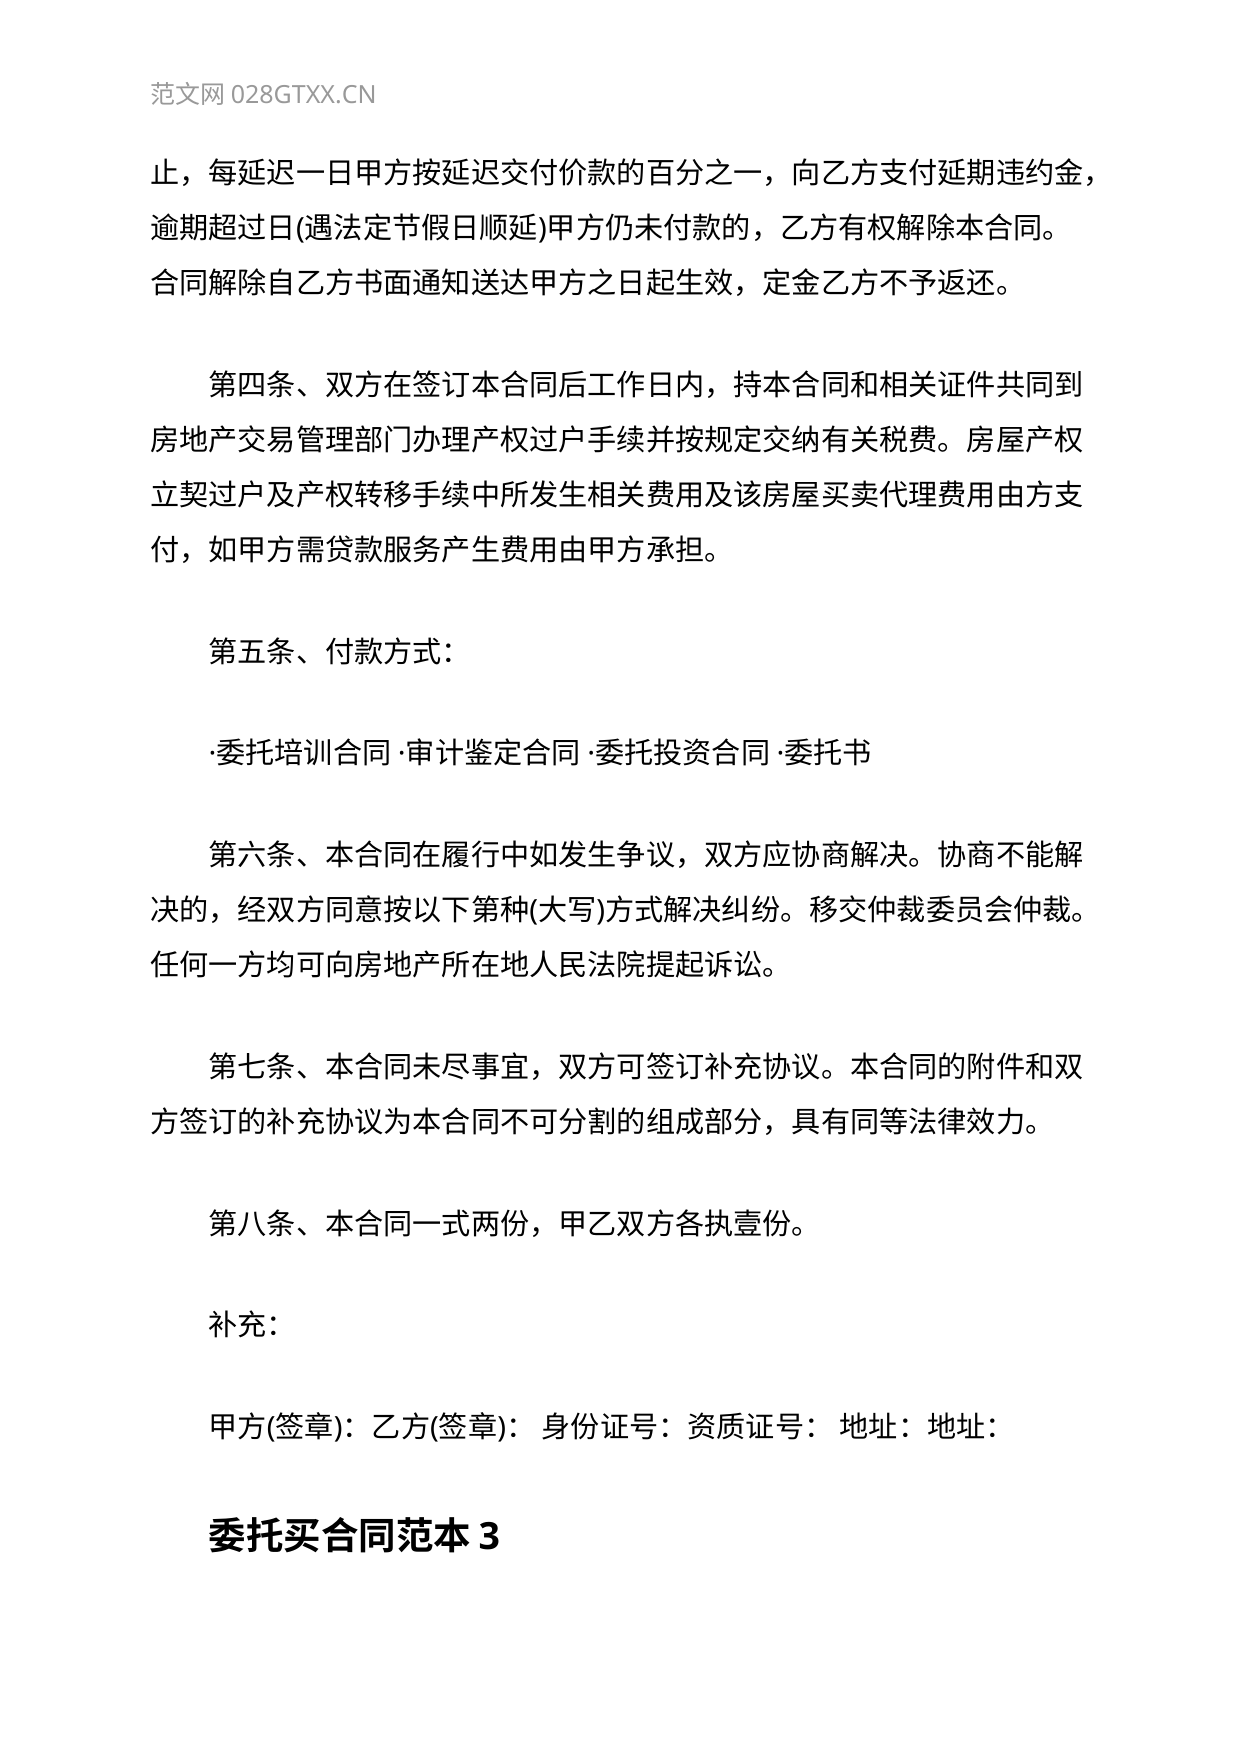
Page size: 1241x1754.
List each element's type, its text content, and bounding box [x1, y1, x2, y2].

text 第五条、付款方式： [150, 628, 1090, 670]
text ·委托培训合同 ·审计鉴定合同 ·委托投资合同 ·委托书 [150, 730, 1090, 772]
text 补充： [150, 1302, 1090, 1344]
text 第八条、本合同一式两份，甲乙双方各执壹份。 [150, 1200, 1090, 1242]
text 甲方(签章)：乙方(签章)： 身份证号：资质证号： 地址：地址： [150, 1404, 1090, 1446]
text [150, 150, 1090, 302]
text 第六条、本合同在履行中如发生争议，双方应协商解决。协商不能解决的，经双方同意按以下第种(大写)方式解决纠纷。移交仲裁委员会仲裁。任何一方均可向房地产所在地人民法院提起诉讼。 [150, 832, 1090, 984]
text 委托买合同范本3 [150, 1506, 1090, 1560]
text 第四条、双方在签订本合同后工作日内，持本合同和相关证件共同到房地产交易管理部门办理产权过户手续并按规定交纳有关税费。房屋产权立契过户及产权转移手续中所发生相关费用及该房屋买卖代理费用由方支付，如甲方需贷款服务产生费用由甲方承担。 [150, 362, 1090, 569]
text 第七条、本合同未尽事宜，双方可签订补充协议。本合同的附件和双方签订的补充协议为本合同不可分割的组成部分，具有同等法律效力。 [150, 1043, 1090, 1141]
